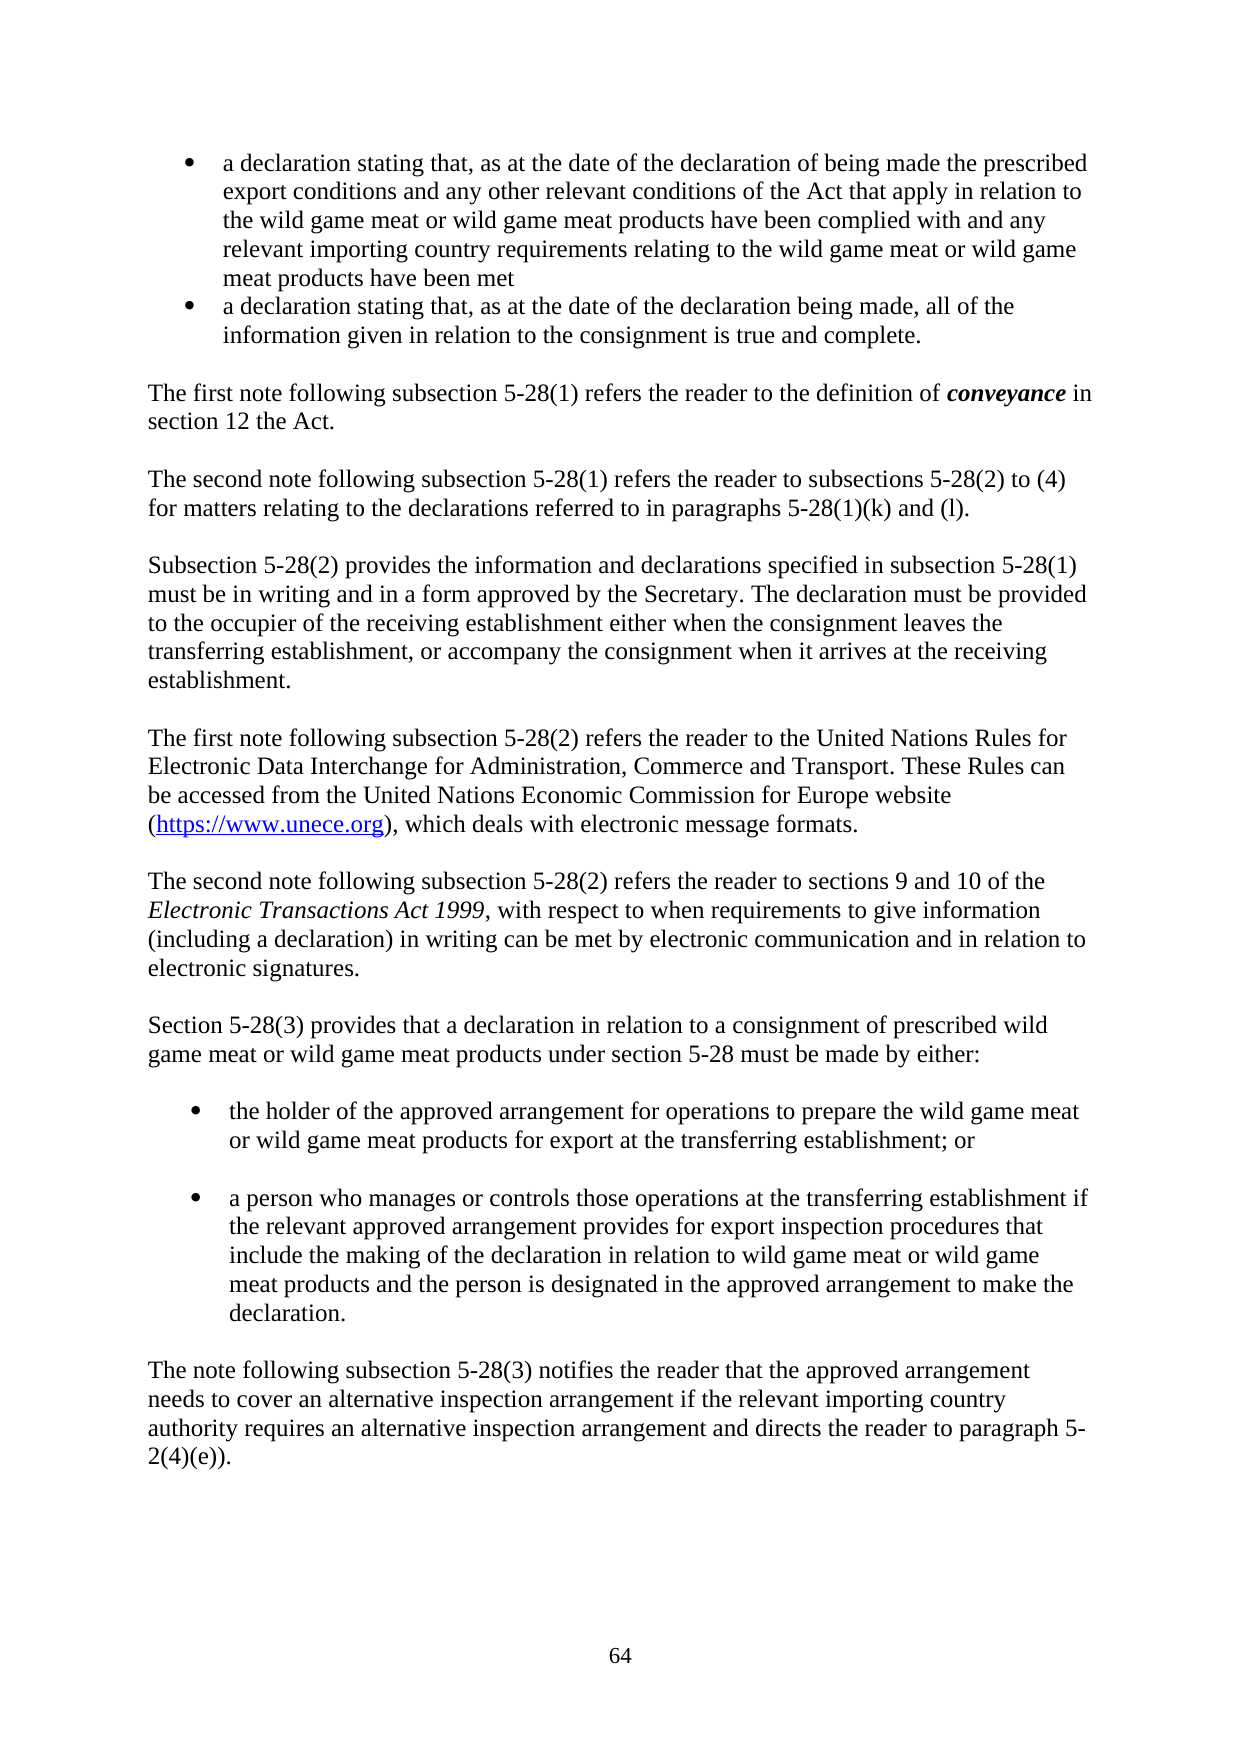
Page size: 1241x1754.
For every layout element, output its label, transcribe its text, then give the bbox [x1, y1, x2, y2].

text The first note following subsection 5-28(1) refers the reader to the definition of conveyance in section 12 the Act. [148, 378, 1092, 435]
text The second note following subsection 5-28(1) refers the reader to subsections 5-28(2) to (4) for matters relating to the declarations referred to in paragraphs 5-28(1)(k) and (l). [148, 464, 1092, 521]
list a declaration stating that, as at the date of the declaration of being made the prescribed export conditions and any other relevant conditions of the Act that apply in relation to the wild game meat or wild game meat products have been complied with and any relevant importing country requirements relating to the wild game meat or wild game meat products have been met [185, 148, 1092, 291]
list the holder of the approved arrangement for operations to prepare the wild game meat or wild game meat products for export at the transferring establishment; or [191, 1096, 1092, 1154]
text Section 5-28(3) provides that a declaration in relation to a consignment of prescribed wild game meat or wild game meat products under section 5-28 must be made by either: [148, 1010, 1092, 1068]
text The second note following subsection 5-28(2) refers the reader to sections 9 and 10 of the Electronic Transactions Act 1999, with respect to when requirements to give information (including a declaration) in writing can be met by electronic communication and in relation to electronic signatures. [148, 866, 1092, 981]
text The note following subsection 5-28(3) notifies the reader that the approved arrangement needs to cover an alternative inspection arrangement if the relevant importing country authority requires an alternative inspection arrangement and directs the reader to paragraph 5-2(4)(e)). [148, 1355, 1092, 1470]
text Subsection 5-28(2) provides the information and declarations specified in subsection 5-28(1) must be in writing and in a form approved by the Secretary. The declaration must be provided to the occupier of the receiving establishment either when the consignment leaves the transferring establishment, or accompany the consignment when it arrives at the receiving establishment. [148, 550, 1092, 694]
list a person who manages or controls those operations at the transferring establishment if the relevant approved arrangement provides for export inspection procedures that include the making of the declaration in relation to wild game meat or wild game meat products and the person is designated in the approved arrangement to make the declaration. [191, 1183, 1092, 1326]
text The first note following subsection 5-28(2) refers the reader to the United Nations Rules for Electronic Data Interchange for Administration, Commerce and Transport. These Rules can be accessed from the United Nations Economic Commission for Europe website (https://www.unece.org), which deals with electronic message formats. [148, 723, 1092, 838]
list a declaration stating that, as at the date of the declaration being made, all of the information given in relation to the consignment is true and complete. [185, 291, 1092, 349]
